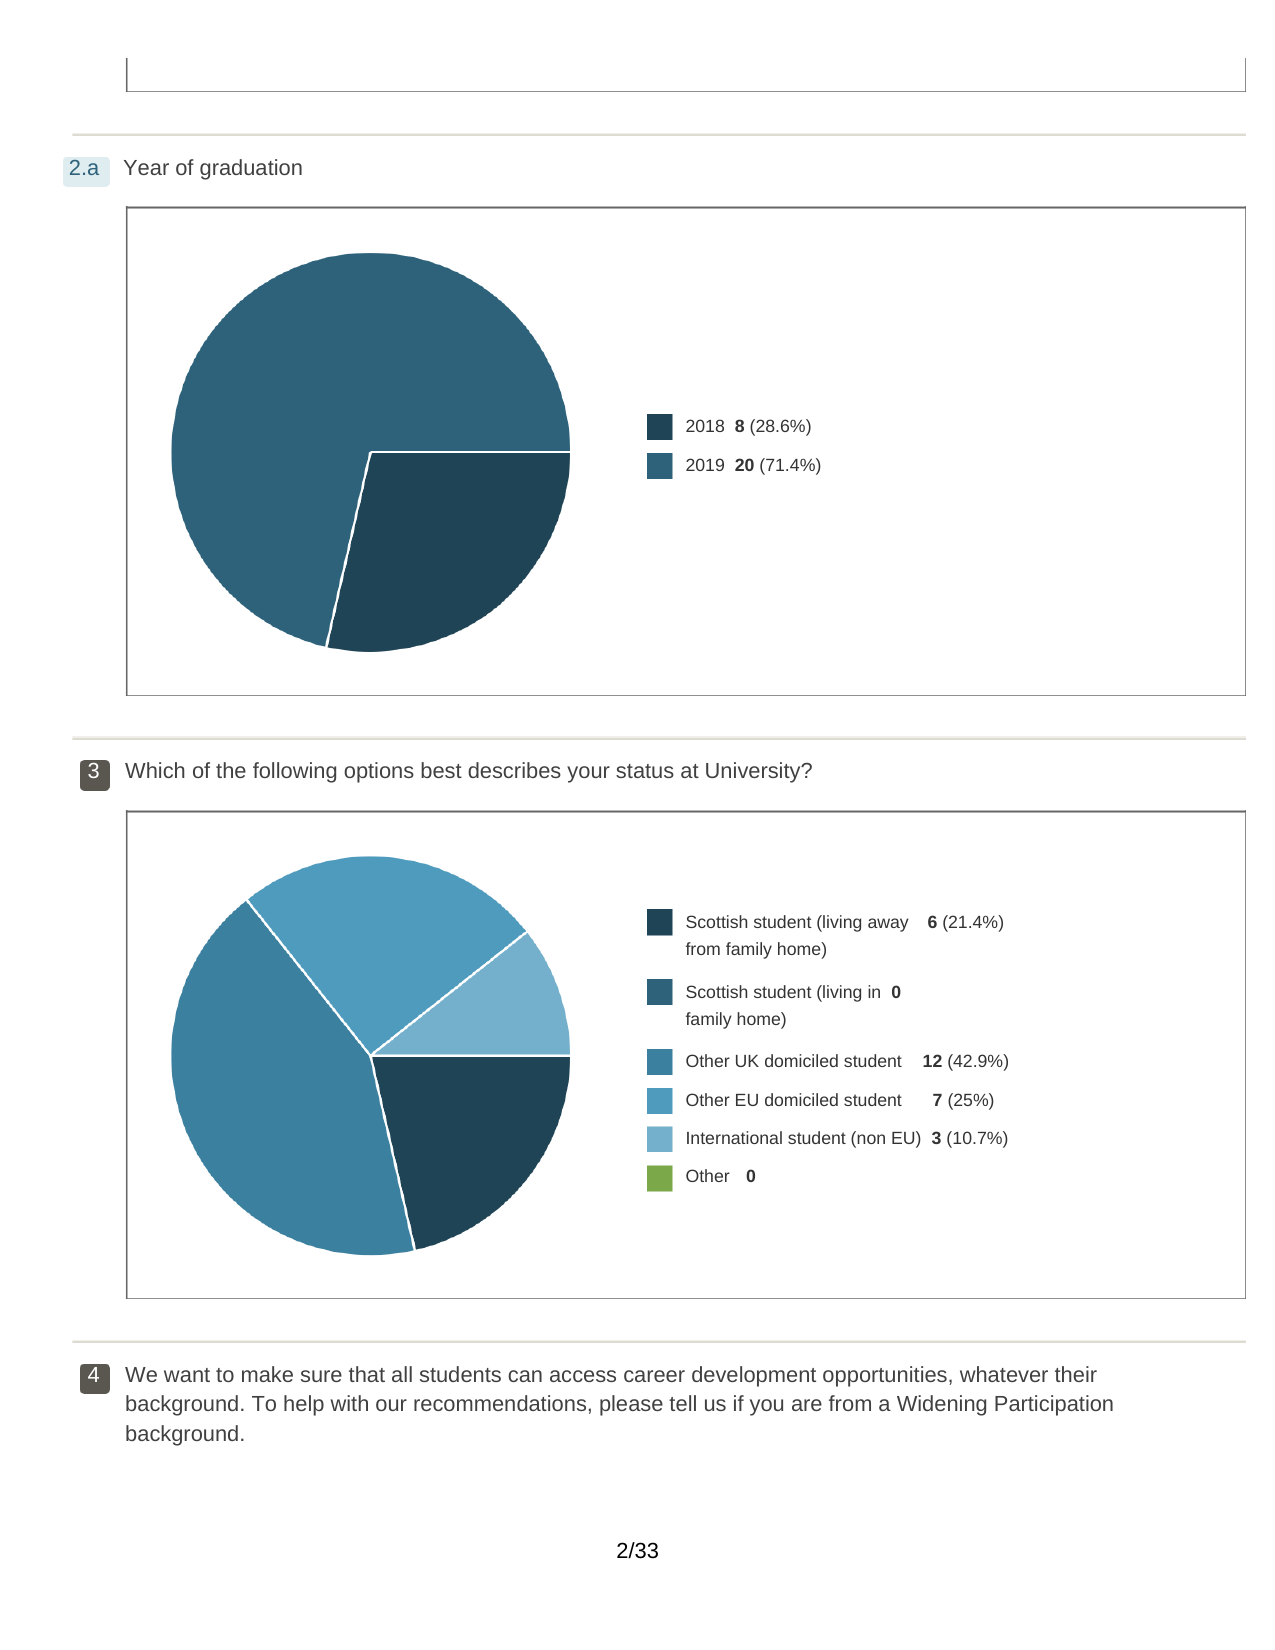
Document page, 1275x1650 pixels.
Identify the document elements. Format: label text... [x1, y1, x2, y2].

text 2018 8 (28.6%) [685, 416, 1169, 436]
picture [77, 758, 112, 793]
list Which of the following options best describes your status at University? [87, 758, 1169, 783]
picture [125, 810, 1246, 1299]
text 2019 20 (71.4%) [685, 454, 1169, 475]
text 2/33 [69, 1538, 1206, 1563]
text International student (non EU) 3 (10.7%) [685, 1127, 1169, 1148]
picture [125, 206, 1246, 696]
picture [77, 1361, 112, 1396]
text 2.a Year of graduation [69, 155, 1169, 180]
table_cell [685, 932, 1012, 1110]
picture [72, 736, 1246, 740]
picture [125, 58, 1246, 92]
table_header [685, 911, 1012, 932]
text Other 0 [685, 1166, 1169, 1187]
list We want to make sure that all students can access career development opportunities, whatever their background. To help with our recommendations, please tell us if you are from a Widening Participation background. [87, 1362, 1169, 1446]
picture [60, 154, 112, 189]
